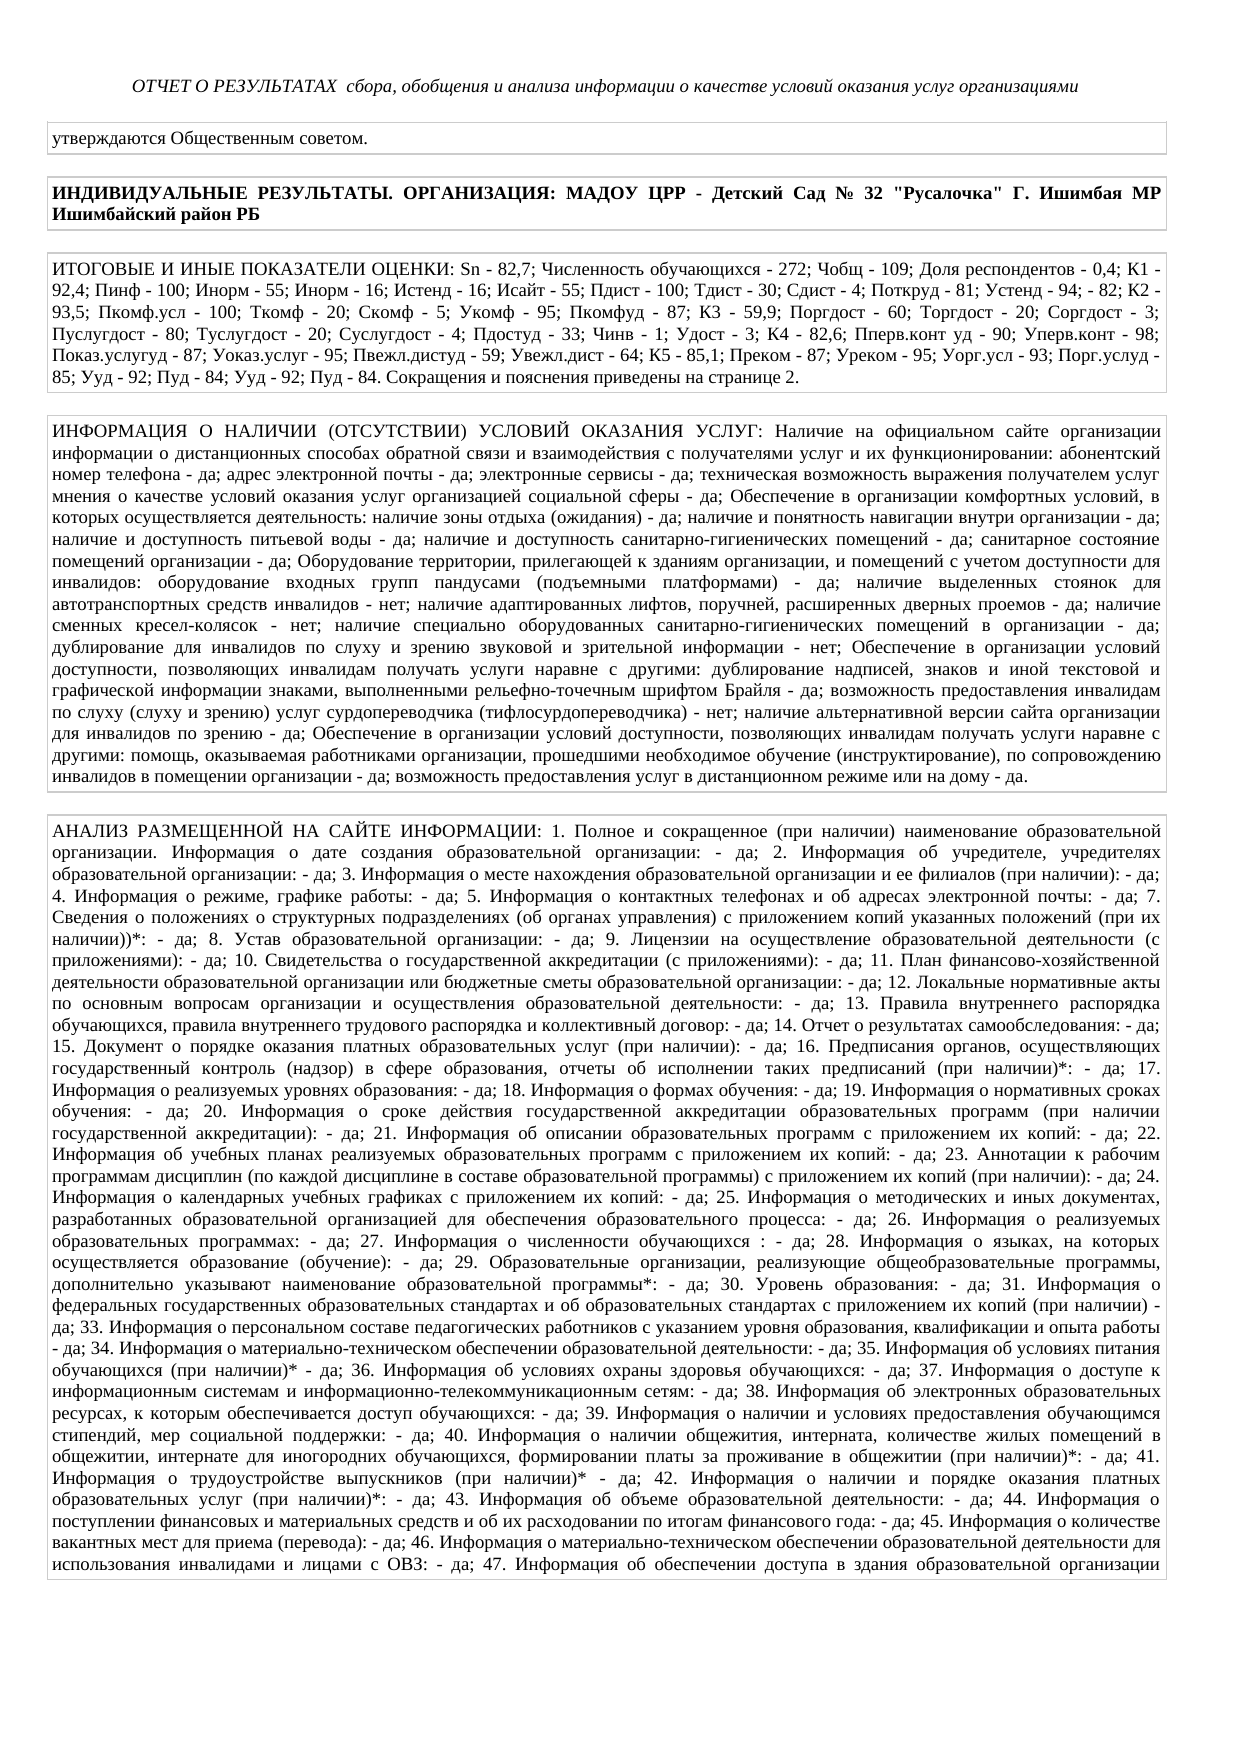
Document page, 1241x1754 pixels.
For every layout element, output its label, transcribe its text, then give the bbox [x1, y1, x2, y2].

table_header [48, 123, 1166, 153]
table_header ИТОГОВЫЕ И ИНЫЕ ПОКАЗАТЕЛИ ОЦЕНКИ: Sn - 82,7; Численность обучающихся - 272; Чобщ - 109; Доля респондентов - 0,4; К1 - 92,4; Пинф - 100; Инорм - 55; Инорм - 16; Истенд - 16; Исайт - 55; Пдист - 100; Тдист - 30; Сдист - 4; Поткруд - 81; Устенд - 94; - 82; К2 - 93,5; Пкомф.усл - 100; Ткомф - 20; Скомф - 5; Укомф - 95; Пкомфуд - 87; К3 - 59,9; Поргдост - 60; Торгдост - 20; Соргдост - 3; Пуслугдост - 80; Туслугдост - 20; Суслугдост - 4; Пдостуд - 33; Чинв - 1; Удост - 3; К4 - 82,6; Пперв.конт уд - 90; Уперв.конт - 98; Показ.услугуд - 87; Уоказ.услуг - 95; Пвежл.дистуд - 59; Увежл.дист - 64; К5 - 85,1; Преком - 87; Уреком - 95; Уорг.усл - 93; Порг.услуд - 85; Ууд - 92; Пуд - 84; Ууд - 92; Пуд - 84. Сокращения и пояснения приведены на странице 2. [48, 254, 1166, 391]
table_header ИНФОРМАЦИЯ О НАЛИЧИИ (ОТСУТСТВИИ) УСЛОВИЙ ОКАЗАНИЯ УСЛУГ: Наличие на официальном сайте организации информации о дистанционных способах обратной связи и взаимодействия с получателями услуг и их функционировании: абонентский номер телефона - да; адрес электронной почты - да; электронные сервисы - да; техническая возможность выражения получателем услуг мнения о качестве условий оказания услуг организацией социальной сферы - да; Обеспечение в организации комфортных условий, в которых осуществляется деятельность: наличие зоны отдыха (ожидания) - да; наличие и понятность навигации внутри организации - да; наличие и доступность питьевой воды - да; наличие и доступность санитарно-гигиенических помещений - да; санитарное состояние помещений организации - да; Оборудование территории, прилегающей к зданиям организации, и помещений с учетом доступности для инвалидов: оборудование входных групп пандусами (подъемными платформами) - да; наличие выделенных стоянок для автотранспортных средств инвалидов - нет; наличие адаптированных лифтов, поручней, расширенных дверных проемов - да; наличие сменных кресел-колясок - нет; наличие специально оборудованных санитарно-гигиенических помещений в организации - да; дублирование для инвалидов по слуху и зрению звуковой и зрительной информации - нет; Обеспечение в организации условий доступности, позволяющих инвалидам получать услуги наравне с другими: дублирование надписей, знаков и иной текстовой и графической информации знаками, выполненными рельефно-точечным шрифтом Брайля - да; возможность предоставления инвалидам по слуху (слуху и зрению) услуг сурдопереводчика (тифлосурдопереводчика) - нет; наличие альтернативной версии сайта организации для инвалидов по зрению - да; Обеспечение в организации условий доступности, позволяющих инвалидам получать услуги наравне с другими: помощь, оказываемая работниками организации, прошедшими необходимое обучение (инструктирование), по сопровождению инвалидов в помещении организации - да; возможность предоставления услуг в дистанционном режиме или на дому - да. [48, 416, 1166, 791]
table_header ИНДИВИДУАЛЬНЫЕ РЕЗУЛЬТАТЫ. ОРГАНИЗАЦИЯ: МАДОУ ЦРР - Детский Сад № 32 "Русалочка" Г. Ишимбая МР Ишимбайский район РБ [48, 178, 1166, 229]
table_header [48, 816, 1166, 1579]
